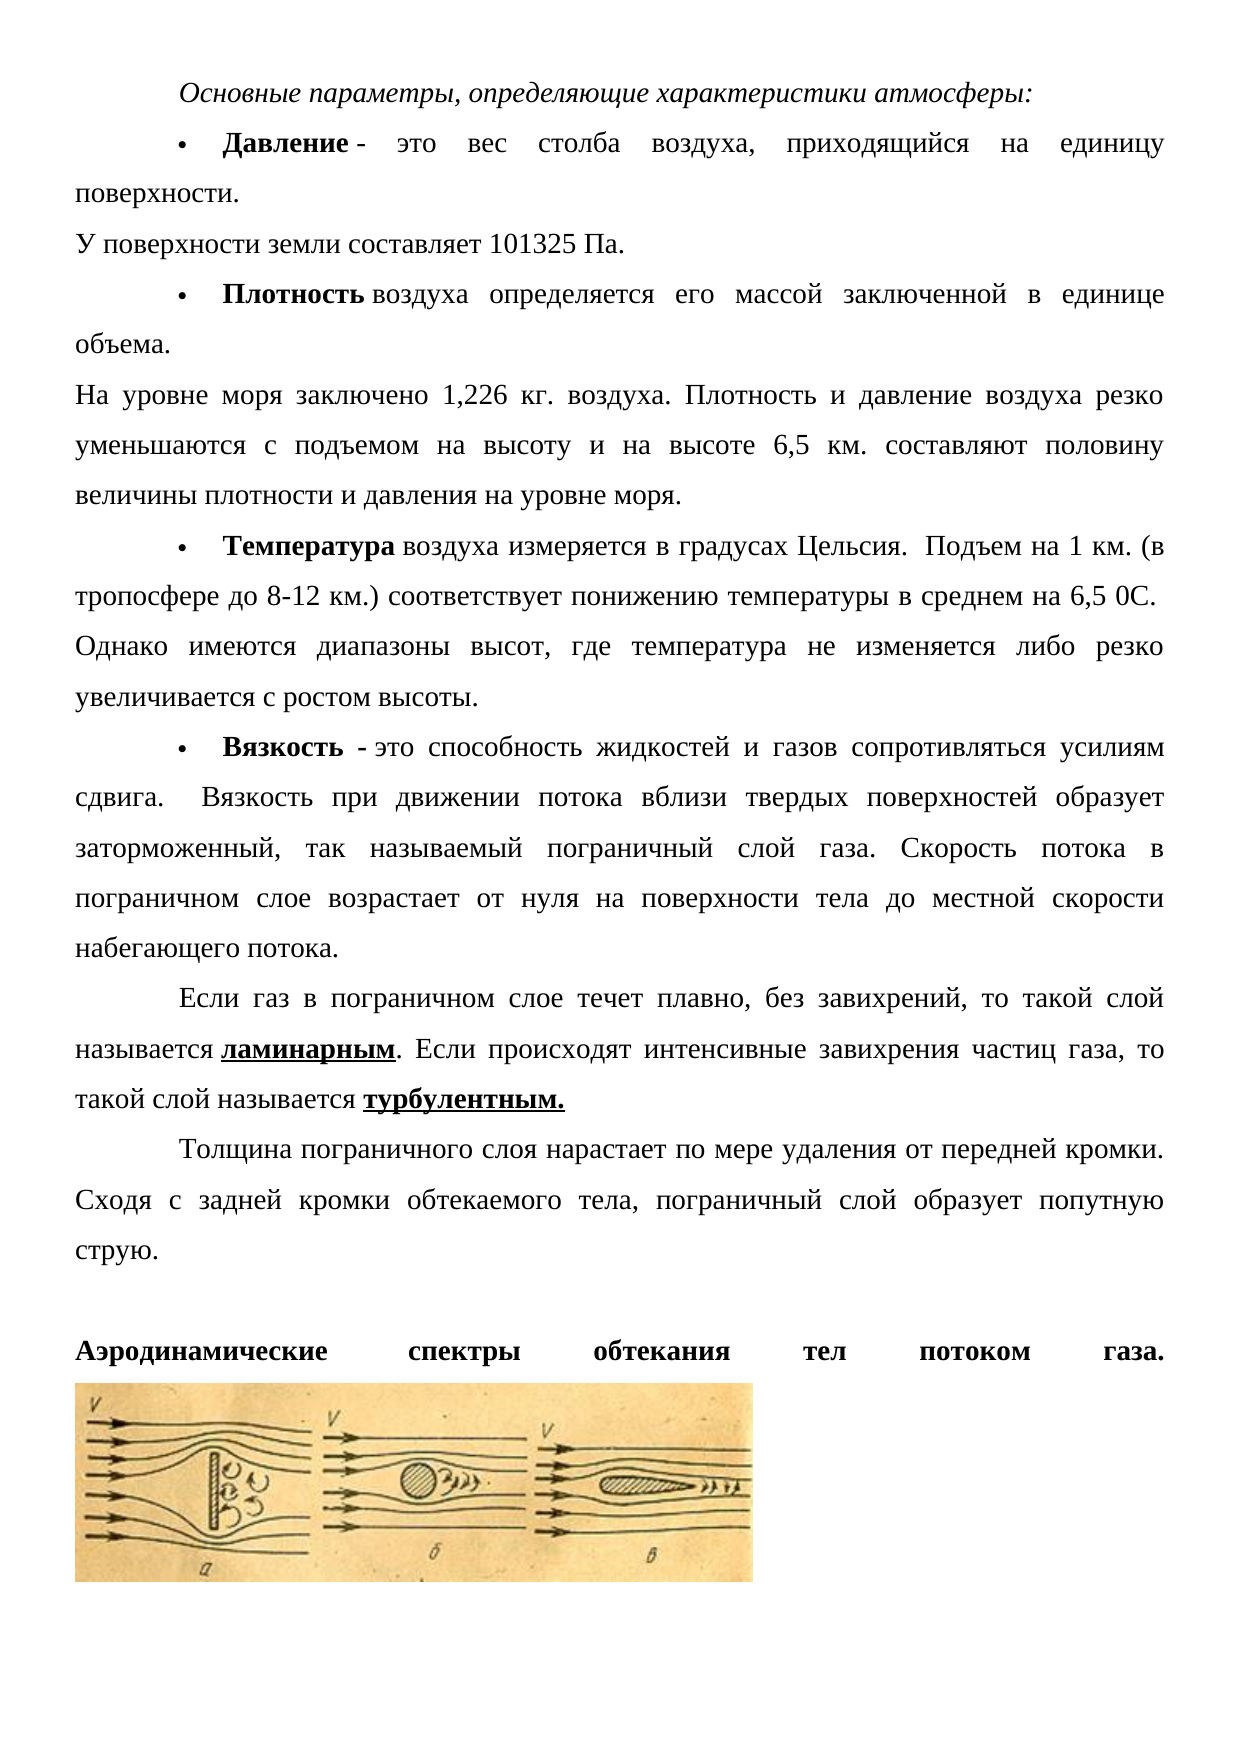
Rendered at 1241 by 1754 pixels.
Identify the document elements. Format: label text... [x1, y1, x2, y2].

list Плотность воздуха определяется его массой заключенной в единице объема. На уровне моря заключено 1,226 кг. воздуха. Плотность и давление воздуха резко уменьшаются с подъемом на высоту и на высоте 6,5 км. составляют половину величины плотности и давления на уровне моря. [75, 276, 1165, 511]
picture [75, 1383, 753, 1582]
list Температура воздуха измеряется в градусах Цельсия. Подъем на 1 км. (в тропосфере до 8-12 км.) соответствует понижению температуры в среднем на 6,5 0С. Однако имеются диапазоны высот, где температура не изменяется либо резко увеличивается с ростом высоты. [75, 528, 1165, 712]
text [75, 1282, 1165, 1581]
text Толщина пограничного слоя нарастает по мере удаления от передней кромки. Сходя с задней кромки обтекаемого тела, пограничный слой образует попутную струю. [75, 1132, 1165, 1266]
list Давление - это вес столба воздуха, приходящийся на единицу поверхности. У поверхности земли составляет 101325 Па. [75, 125, 1165, 259]
list Вязкость - это способность жидкостей и газов сопротивляться усилиям сдвига. Вязкость при движении потока вблизи твердых поверхностей образует заторможенный, так называемый пограничный слой газа. Скорость потока в пограничном слое возрастает от нуля на поверхности тела до местной скорости набегающего потока. [75, 729, 1165, 964]
text Основные параметры, определяющие характеристики атмосферы: [75, 75, 1165, 108]
text Если газ в пограничном слое течет плавно, без завихрений, то такой слой называется ламинарным. Если происходят интенсивные завихрения частиц газа, то такой слой называется турбулентным. [75, 981, 1165, 1115]
